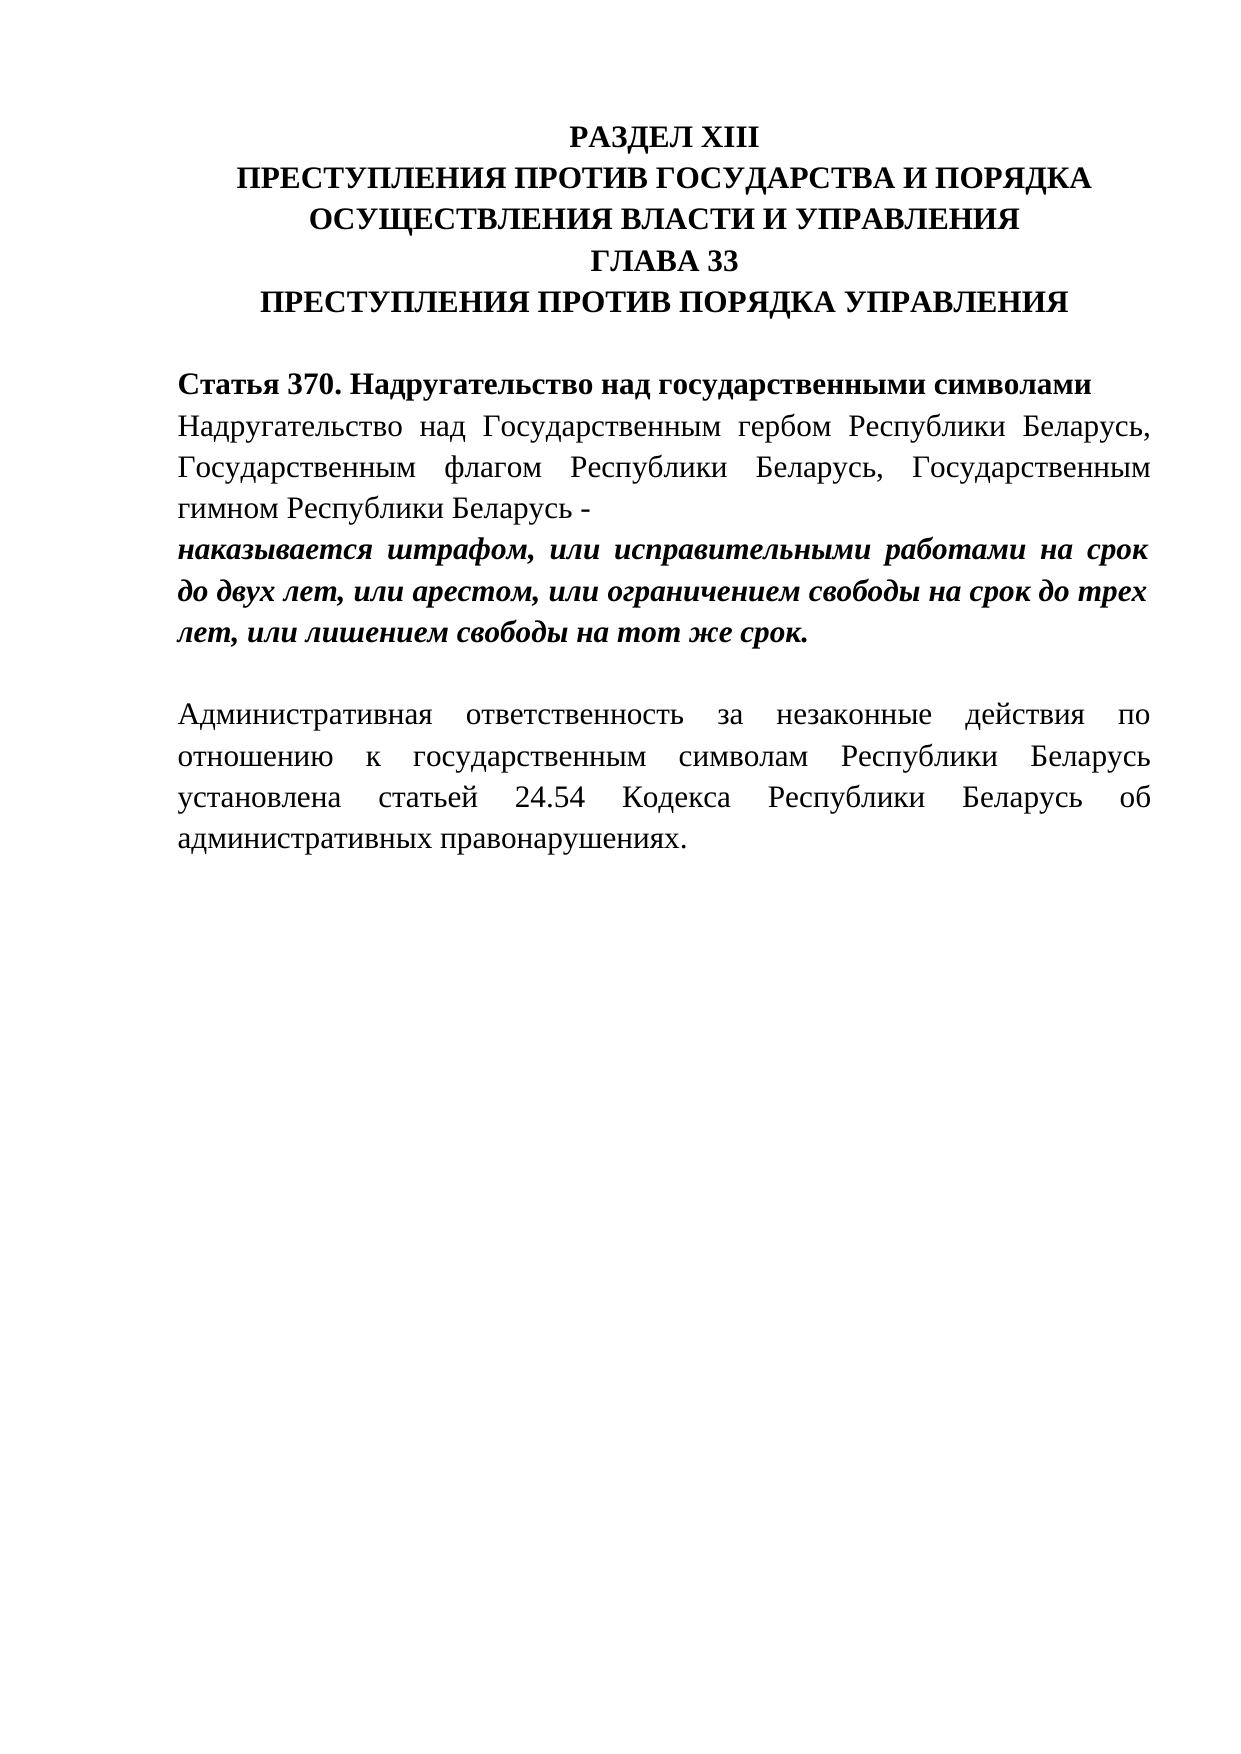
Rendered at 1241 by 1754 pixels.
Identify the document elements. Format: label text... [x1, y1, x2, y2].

text Статья 370. Надругательство над государственными символами [177, 366, 1152, 402]
text ГЛАВА 33 [177, 242, 1152, 278]
text РАЗДЕЛ XIII [177, 118, 1152, 154]
text Надругательство над Государственным гербом Республики Беларусь, Государственным флагом Республики Беларусь, Государственным гимном Республики Беларусь - [177, 407, 1152, 525]
text ПРЕСТУПЛЕНИЯ ПРОТИВ ГОСУДАРСТВА И ПОРЯДКА [177, 159, 1152, 195]
text ПРЕСТУПЛЕНИЯ ПРОТИВ ПОРЯДКА УПРАВЛЕНИЯ [177, 283, 1152, 319]
text Административная ответственность за незаконные действия по отношению к государственным символам Республики Беларусь установлена статьей 24.54 Кодекса Республики Беларусь об административных правонарушениях. [177, 696, 1152, 855]
text ОСУЩЕСТВЛЕНИЯ ВЛАСТИ И УПРАВЛЕНИЯ [177, 201, 1152, 237]
text наказывается штрафом, или исправительными работами на срок до двух лет, или арестом, или ограничением свободы на срок до трех лет, или лишением свободы на тот же срок. [177, 531, 1152, 649]
